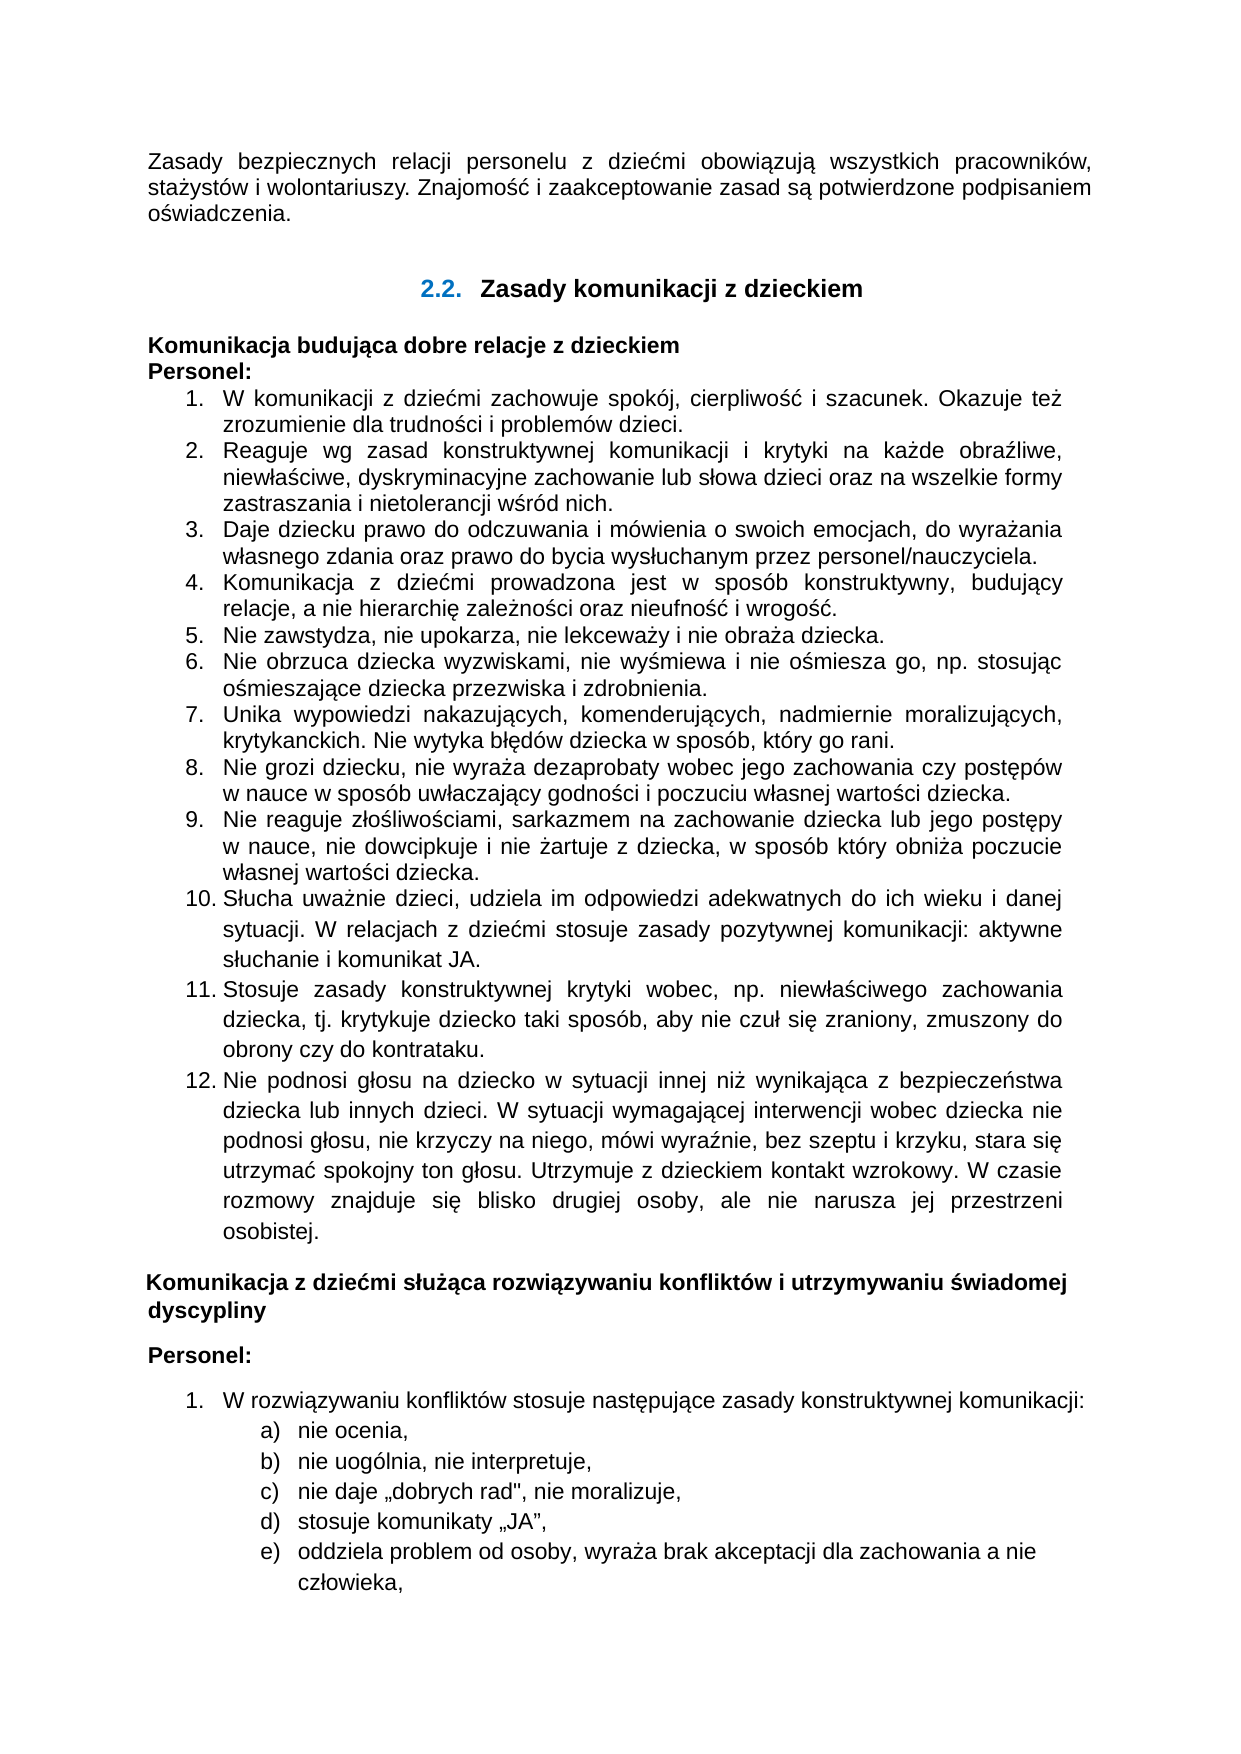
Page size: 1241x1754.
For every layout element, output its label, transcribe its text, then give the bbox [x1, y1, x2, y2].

list nie ocenia, [260, 1417, 1093, 1444]
text Personel: [148, 358, 1093, 384]
text Komunikacja z dziećmi służąca rozwiązywaniu konfliktów i utrzymywaniu świadomej dyscypliny [133, 1269, 1093, 1323]
list Nie grozi dziecku, nie wyraża dezaprobaty wobec jego zachowania czy postępów w nauce w sposób uwłaczający godności i poczuciu własnej wartości dziecka. [185, 753, 1063, 806]
text Komunikacja budująca dobre relacje z dzieckiem [148, 332, 1093, 358]
list Unika wypowiedzi nakazujących, komenderujących, nadmiernie moralizujących, krytykanckich. Nie wytyka błędów dziecka w sposób, który go rani. [185, 701, 1063, 753]
list Reaguje wg zasad konstruktywnej komunikacji i krytyki na każde obraźliwe, niewłaściwe, dyskryminacyjne zachowanie lub słowa dzieci oraz na wszelkie formy zastraszania i nietolerancji wśród nich. [185, 437, 1063, 516]
text Personel: [148, 1342, 1093, 1368]
list Nie obrzuca dziecka wyzwiskami, nie wyśmiewa i nie ośmiesza go, np. stosując ośmieszające dziecka przezwiska i zdrobnienia. [185, 648, 1063, 701]
list W rozwiązywaniu konfliktów stosuje następujące zasady konstruktywnej komunikacji: [185, 1387, 1093, 1414]
list Zasady komunikacji z dzieckiem [191, 274, 1093, 303]
text Zasady bezpiecznych relacji personelu z dziećmi obowiązują wszystkich pracowników, stażystów i wolontariuszy. Znajomość i zaakceptowanie zasad są potwierdzone podpisaniem oświadczenia. [148, 148, 1093, 227]
list nie uogólnia, nie interpretuje, [260, 1448, 1093, 1474]
list Stosuje zasady konstruktywnej krytyki wobec, np. niewłaściwego zachowania dziecka, tj. krytykuje dziecko taki sposób, aby nie czuł się zraniony, zmuszony do obrony czy do kontrataku. [185, 976, 1063, 1063]
list Komunikacja z dziećmi prowadzona jest w sposób konstruktywny, budujący relacje, a nie hierarchię zależności oraz nieufność i wrogość. [185, 569, 1063, 622]
list Nie podnosi głosu na dziecko w sytuacji innej niż wynikająca z bezpieczeństwa dziecka lub innych dzieci. W sytuacji wymagającej interwencji wobec dziecka nie podnosi głosu, nie krzyczy na niego, mówi wyraźnie, bez szeptu i krzyku, stara się utrzymać spokojny ton głosu. Utrzymuje z dzieckiem kontakt wzrokowy. W czasie rozmowy znajduje się blisko drugiej osoby, ale nie narusza jej przestrzeni osobistej. [185, 1067, 1063, 1244]
list nie daje „dobrych rad", nie moralizuje, [260, 1478, 1093, 1504]
list stosuje komunikaty „JA”, [260, 1508, 1093, 1534]
list W komunikacji z dziećmi zachowuje spokój, cierpliwość i szacunek. Okazuje też zrozumienie dla trudności i problemów dzieci. [185, 384, 1063, 437]
list oddziela problem od osoby, wyraża brak akceptacji dla zachowania a nie człowieka, [260, 1538, 1093, 1595]
list Daje dziecku prawo do odczuwania i mówienia o swoich emocjach, do wyrażania własnego zdania oraz prawo do bycia wysłuchanym przez personel/nauczyciela. [185, 516, 1063, 569]
list Nie zawstydza, nie upokarza, nie lekceważy i nie obraża dziecka. [185, 622, 1063, 648]
list Nie reaguje złośliwościami, sarkazmem na zachowanie dziecka lub jego postępy w nauce, nie dowcipkuje i nie żartuje z dziecka, w sposób który obniża poczucie własnej wartości dziecka. [185, 806, 1063, 885]
list Słucha uważnie dzieci, udziela im odpowiedzi adekwatnych do ich wieku i danej sytuacji. W relacjach z dziećmi stosuje zasady pozytywnej komunikacji: aktywne słuchanie i komunikat JA. [185, 885, 1063, 972]
